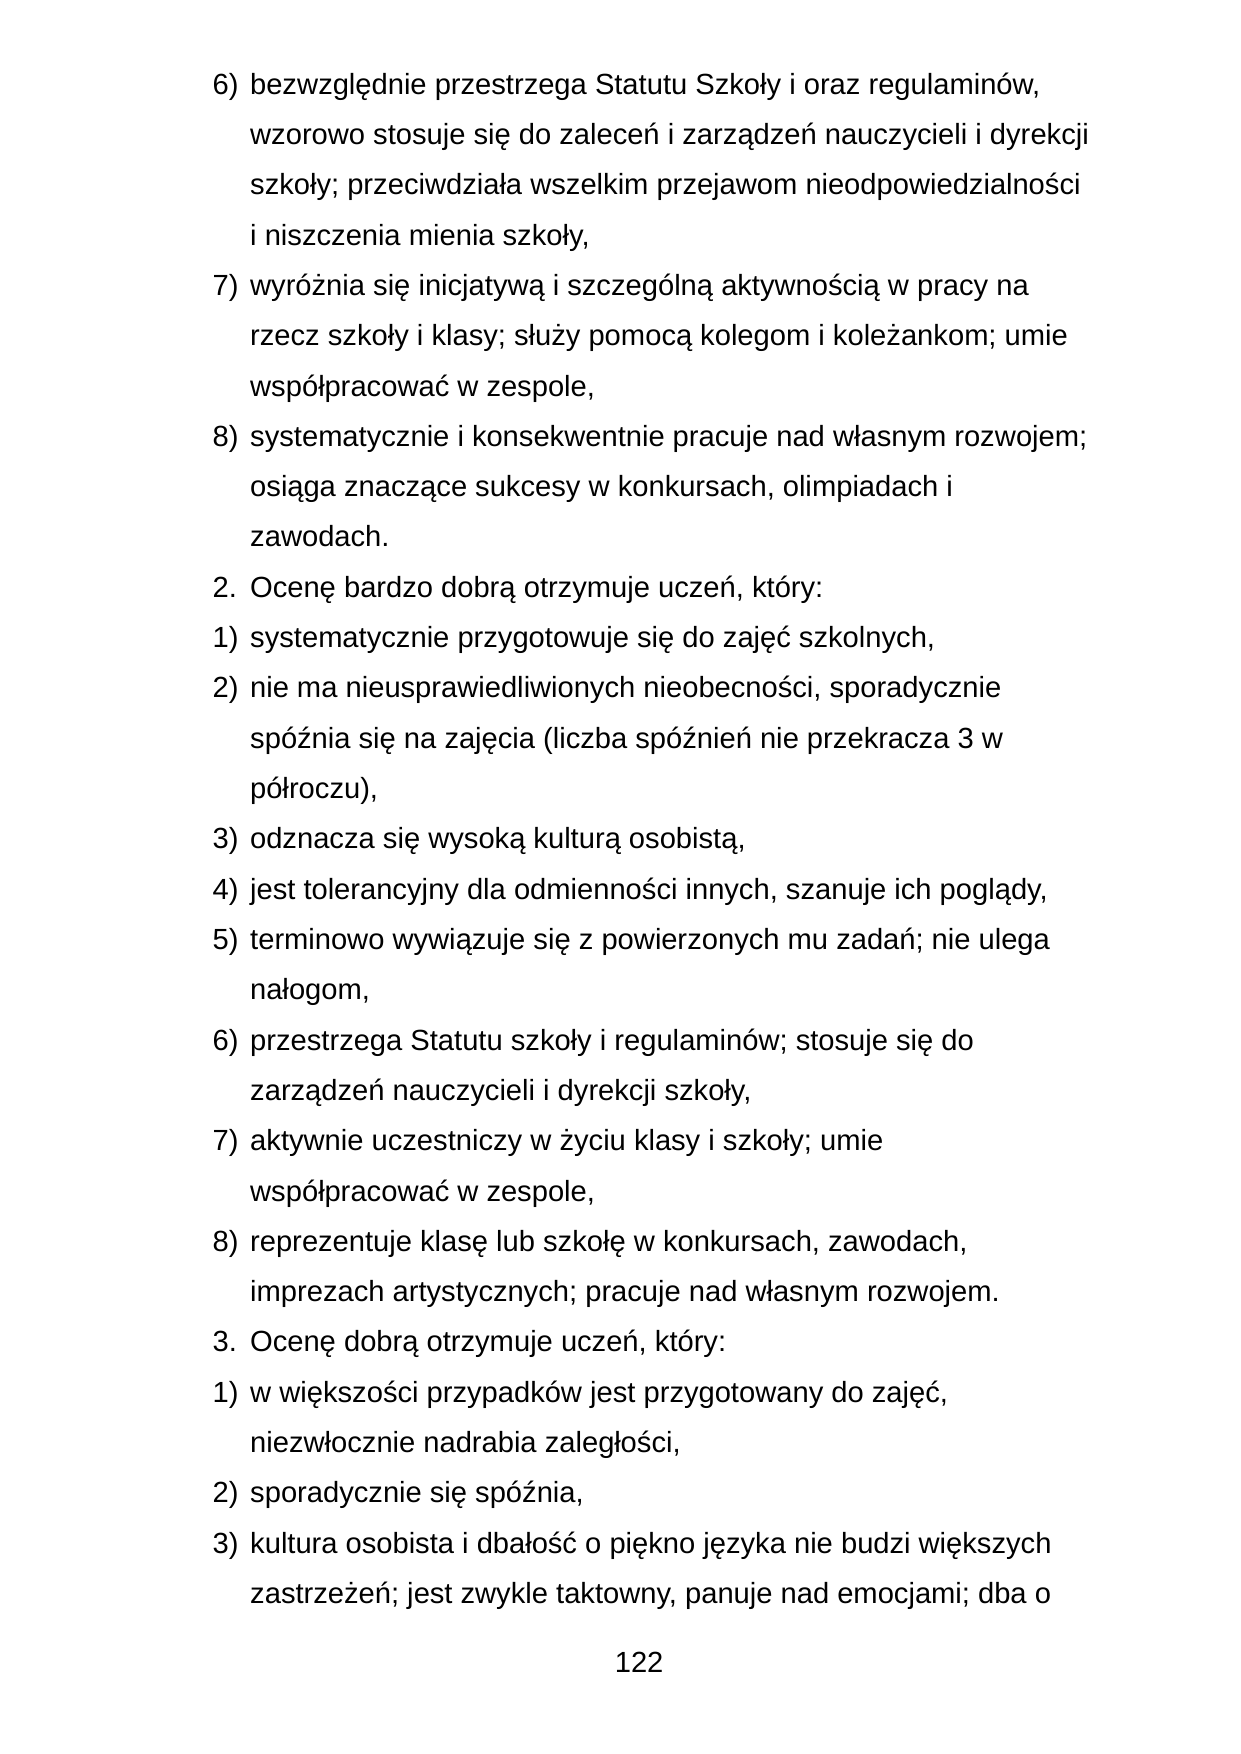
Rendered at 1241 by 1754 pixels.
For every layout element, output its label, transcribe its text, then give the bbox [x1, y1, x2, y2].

list aktywnie uczestniczy w życiu klasy i szkoły; umie współpracować w zespole, [212, 1123, 1091, 1207]
list w większości przypadków jest przygotowany do zajęć, niezwłocznie nadrabia zaległości, [212, 1375, 1091, 1459]
list systematycznie przygotowuje się do zajęć szkolnych, [212, 620, 1091, 654]
list wyróżnia się inicjatywą i szczególną aktywnością w pracy na rzecz szkoły i klasy; służy pomocą kolegom i koleżankom; umie współpracować w zespole, [212, 268, 1091, 402]
list Ocenę dobrą otrzymuje uczeń, który: [212, 1324, 1091, 1358]
list sporadycznie się spóźnia, [212, 1475, 1091, 1509]
list jest tolerancyjny dla odmienności innych, szanuje ich poglądy, [212, 872, 1091, 905]
list Ocenę bardzo dobrą otrzymuje uczeń, który: [212, 570, 1091, 603]
list systematycznie i konsekwentnie pracuje nad własnym rozwojem; osiąga znaczące sukcesy w konkursach, olimpiadach i zawodach. [212, 419, 1091, 553]
list terminowo wywiązuje się z powierzonych mu zadań; nie ulega nałogom, [212, 922, 1091, 1006]
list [212, 1526, 1091, 1609]
list nie ma nieusprawiedliwionych nieobecności, sporadycznie spóźnia się na zajęcia (liczba spóźnień nie przekracza 3 w półroczu), [212, 670, 1091, 804]
list reprezentuje klasę lub szkołę w konkursach, zawodach, imprezach artystycznych; pracuje nad własnym rozwojem. [212, 1224, 1091, 1308]
list bezwzględnie przestrzega Statutu Szkoły i oraz regulaminów, wzorowo stosuje się do zaleceń i zarządzeń nauczycieli i dyrekcji szkoły; przeciwdziała wszelkim przejawom nieodpowiedzialności i niszczenia mienia szkoły, [212, 67, 1091, 251]
list odznacza się wysoką kulturą osobistą, [212, 821, 1091, 855]
list przestrzega Statutu szkoły i regulaminów; stosuje się do zarządzeń nauczycieli i dyrekcji szkoły, [212, 1023, 1091, 1106]
